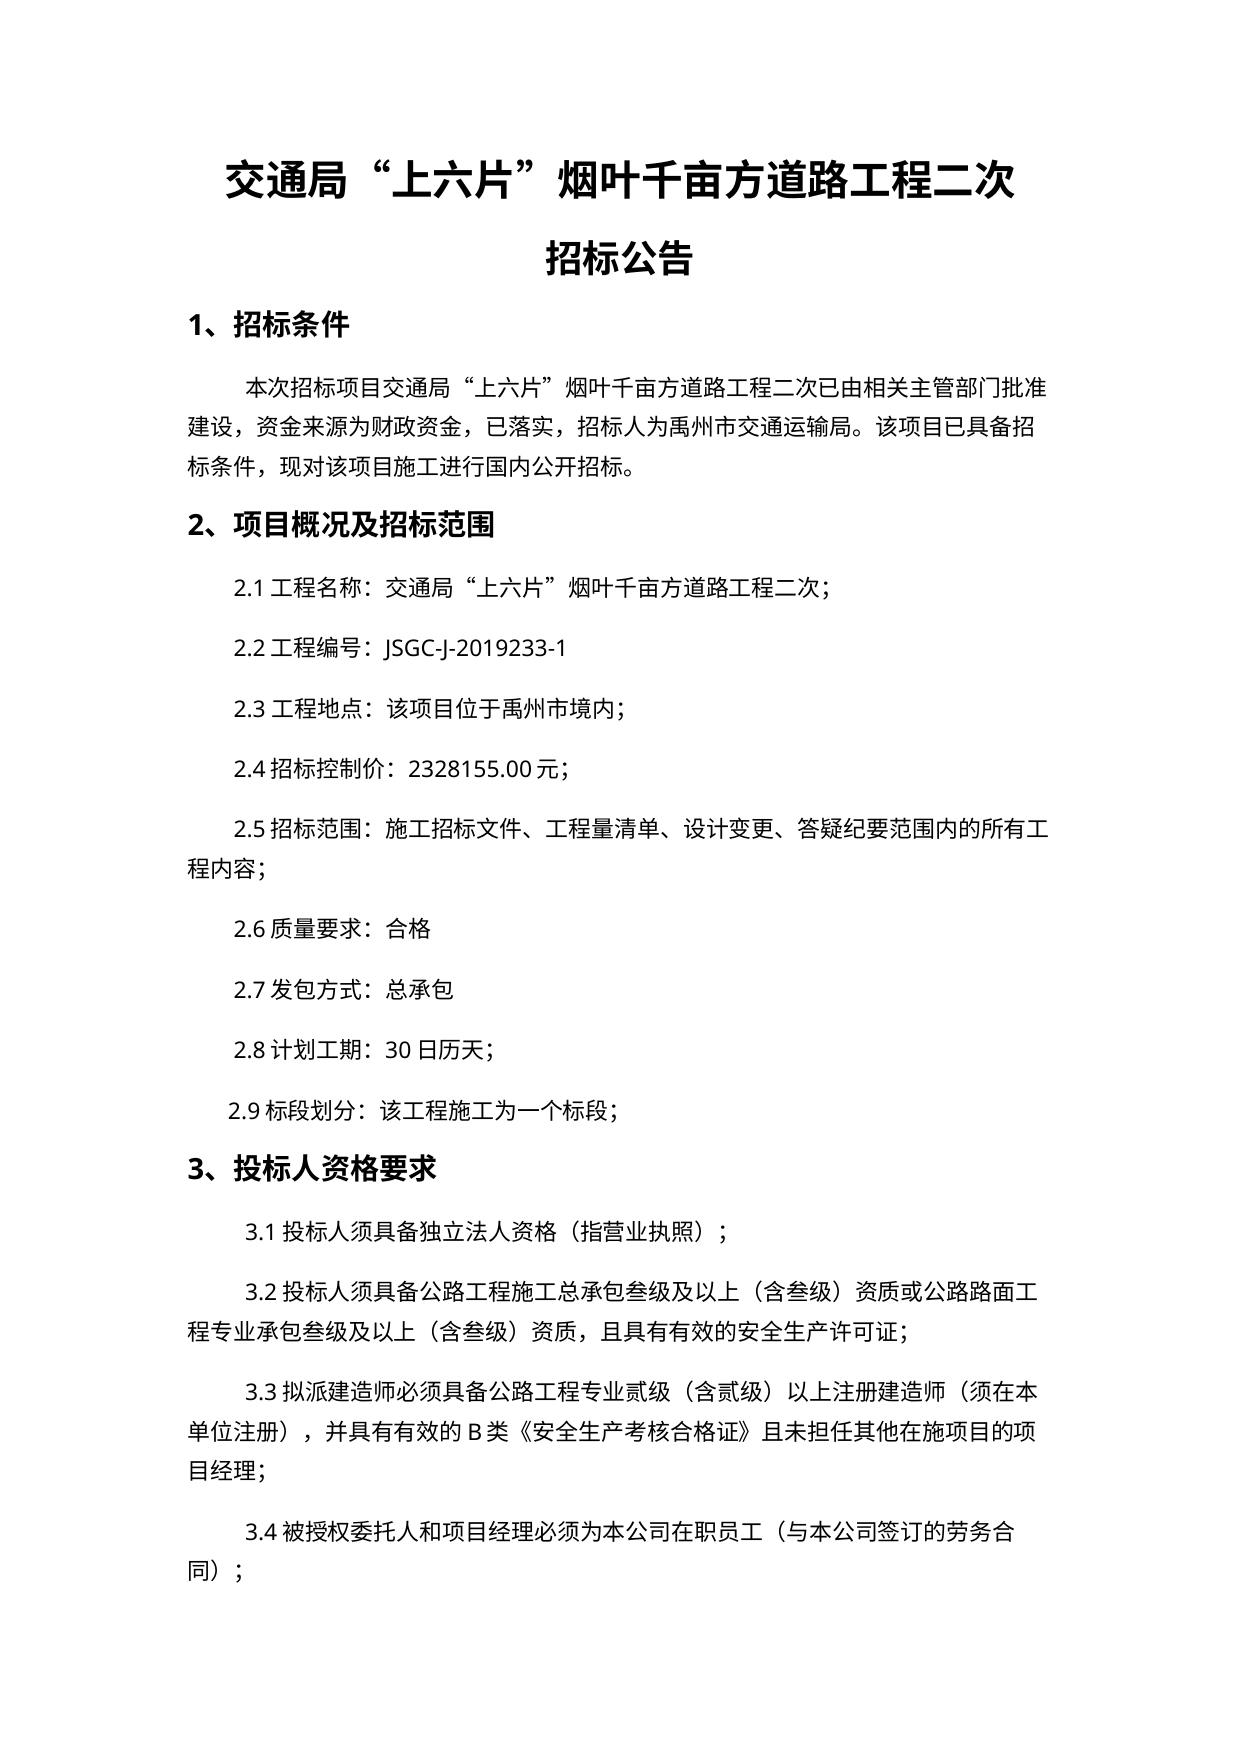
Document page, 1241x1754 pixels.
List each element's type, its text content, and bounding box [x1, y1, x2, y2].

text 2.9标段划分：该工程施工为一个标段； [187, 1087, 1053, 1127]
text 2.7发包方式：总承包 [187, 967, 1053, 1006]
text 3.1投标人须具备独立法人资格（指营业执照）； [187, 1208, 1053, 1248]
text 2.4招标控制价：2328155.00元； [187, 746, 1053, 785]
text 2.1工程名称：交通局“上六片”烟叶千亩方道路工程二次； [187, 564, 1053, 604]
text 3.2投标人须具备公路工程施工总承包叁级及以上（含叁级）资质或公路路面工程专业承包叁级及以上（含叁级）资质，且具有有效的安全生产许可证； [187, 1269, 1053, 1348]
text 1、招标条件 [187, 304, 1053, 344]
text 交通局“上六片”烟叶千亩方道路工程二次 [187, 150, 1053, 206]
text 2.2工程编号：JSGC-J-2019233-1 [187, 625, 1053, 664]
text 2.6质量要求：合格 [187, 906, 1053, 946]
text 3.3拟派建造师必须具备公路工程专业贰级（含贰级）以上注册建造师（须在本单位注册），并具有有效的B类《安全生产考核合格证》且未担任其他在施项目的项目经理； [187, 1369, 1053, 1487]
text 本次招标项目交通局“上六片”烟叶千亩方道路工程二次已由相关主管部门批准建设，资金来源为财政资金，已落实，招标人为禹州市交通运输局。该项目已具备招标条件，现对该项目施工进行国内公开招标。 [187, 364, 1053, 483]
text 3、投标人资格要求 [187, 1148, 1053, 1187]
text 招标公告 [187, 227, 1053, 283]
text 2、项目概况及招标范围 [187, 504, 1053, 544]
text 2.5招标范围：施工招标文件、工程量清单、设计变更、答疑纪要范围内的所有工程内容； [187, 806, 1053, 885]
text 3.4被授权委托人和项目经理必须为本公司在职员工（与本公司签订的劳务合同）； [187, 1508, 1053, 1587]
text 2.8计划工期：30日历天； [187, 1027, 1053, 1067]
text 2.3 工程地点：该项目位于禹州市境内； [187, 685, 1053, 725]
